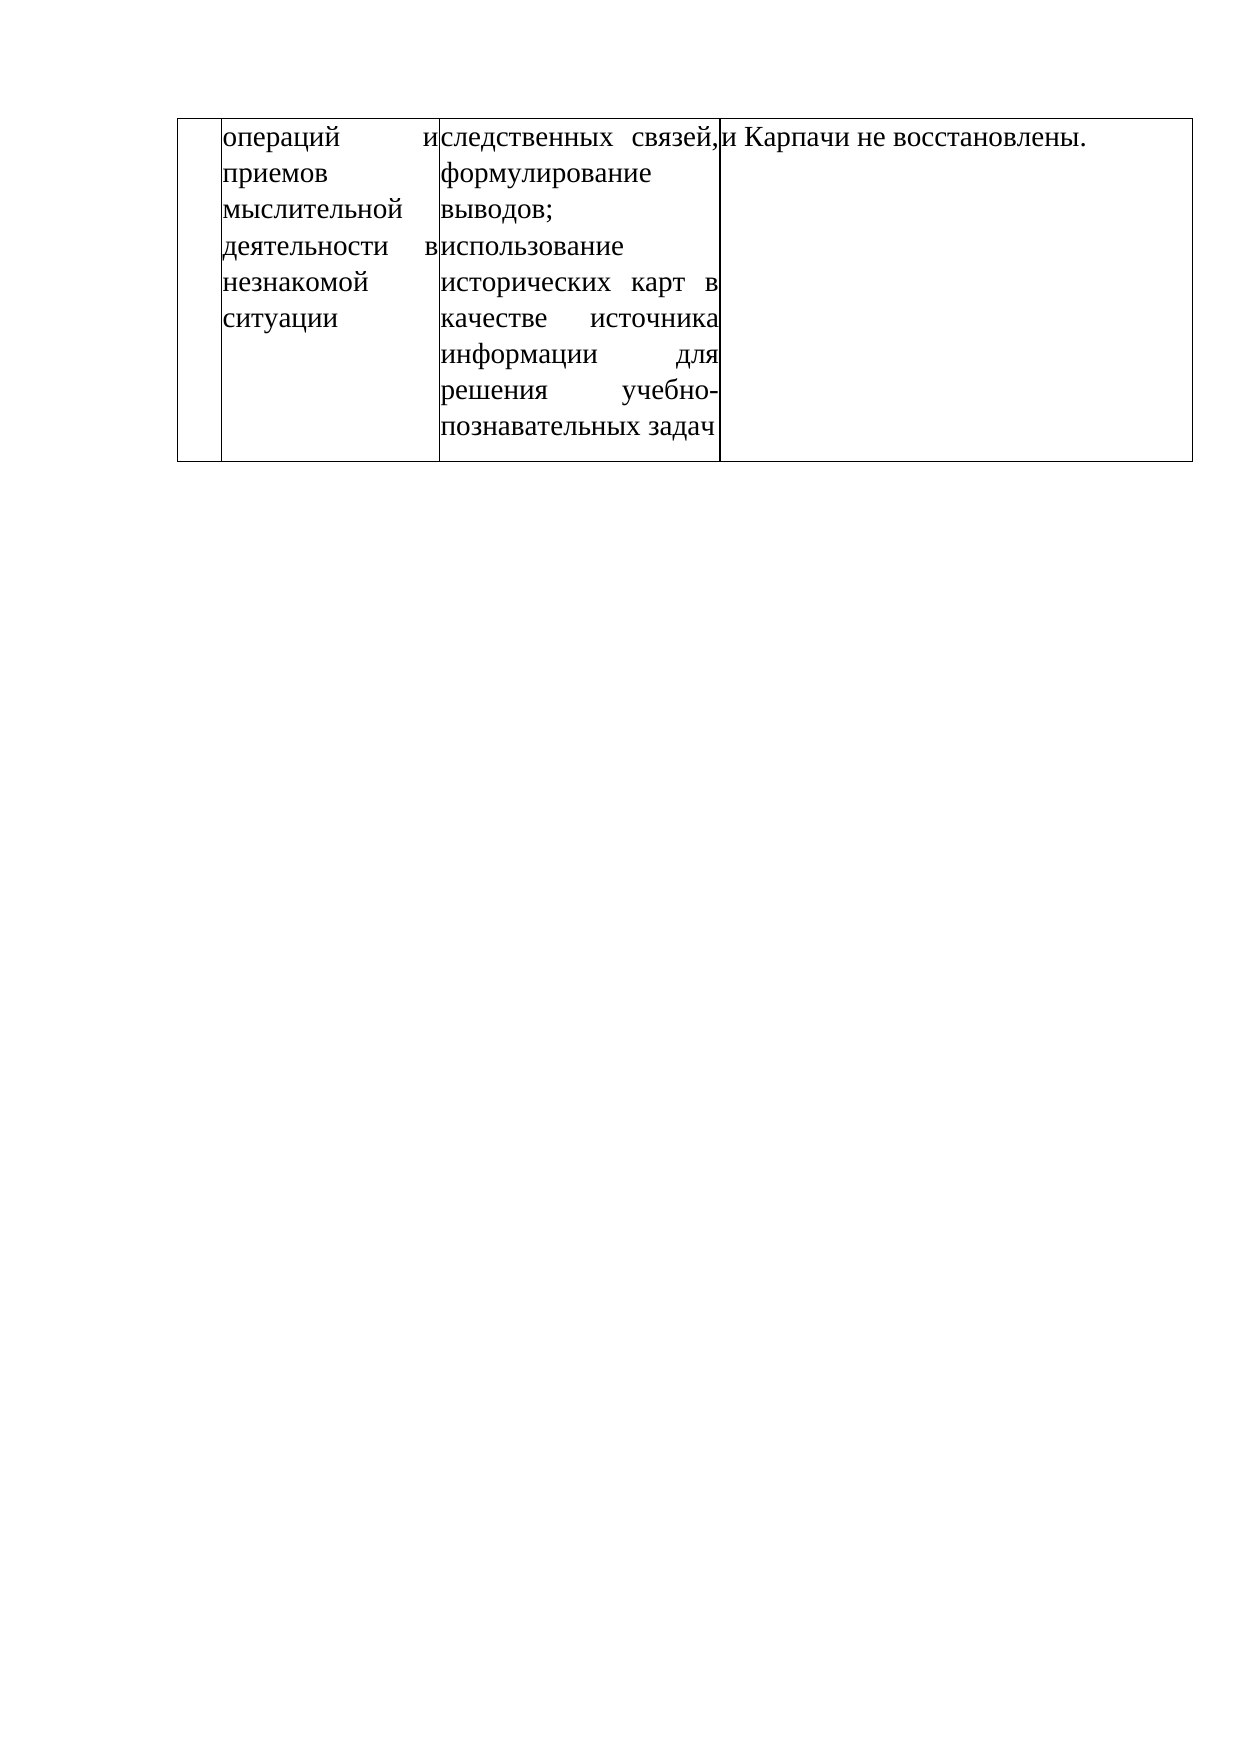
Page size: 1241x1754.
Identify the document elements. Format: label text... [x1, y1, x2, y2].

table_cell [721, 119, 1192, 461]
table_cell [440, 119, 719, 461]
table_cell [222, 119, 439, 461]
table_cell 4 [178, 119, 221, 461]
